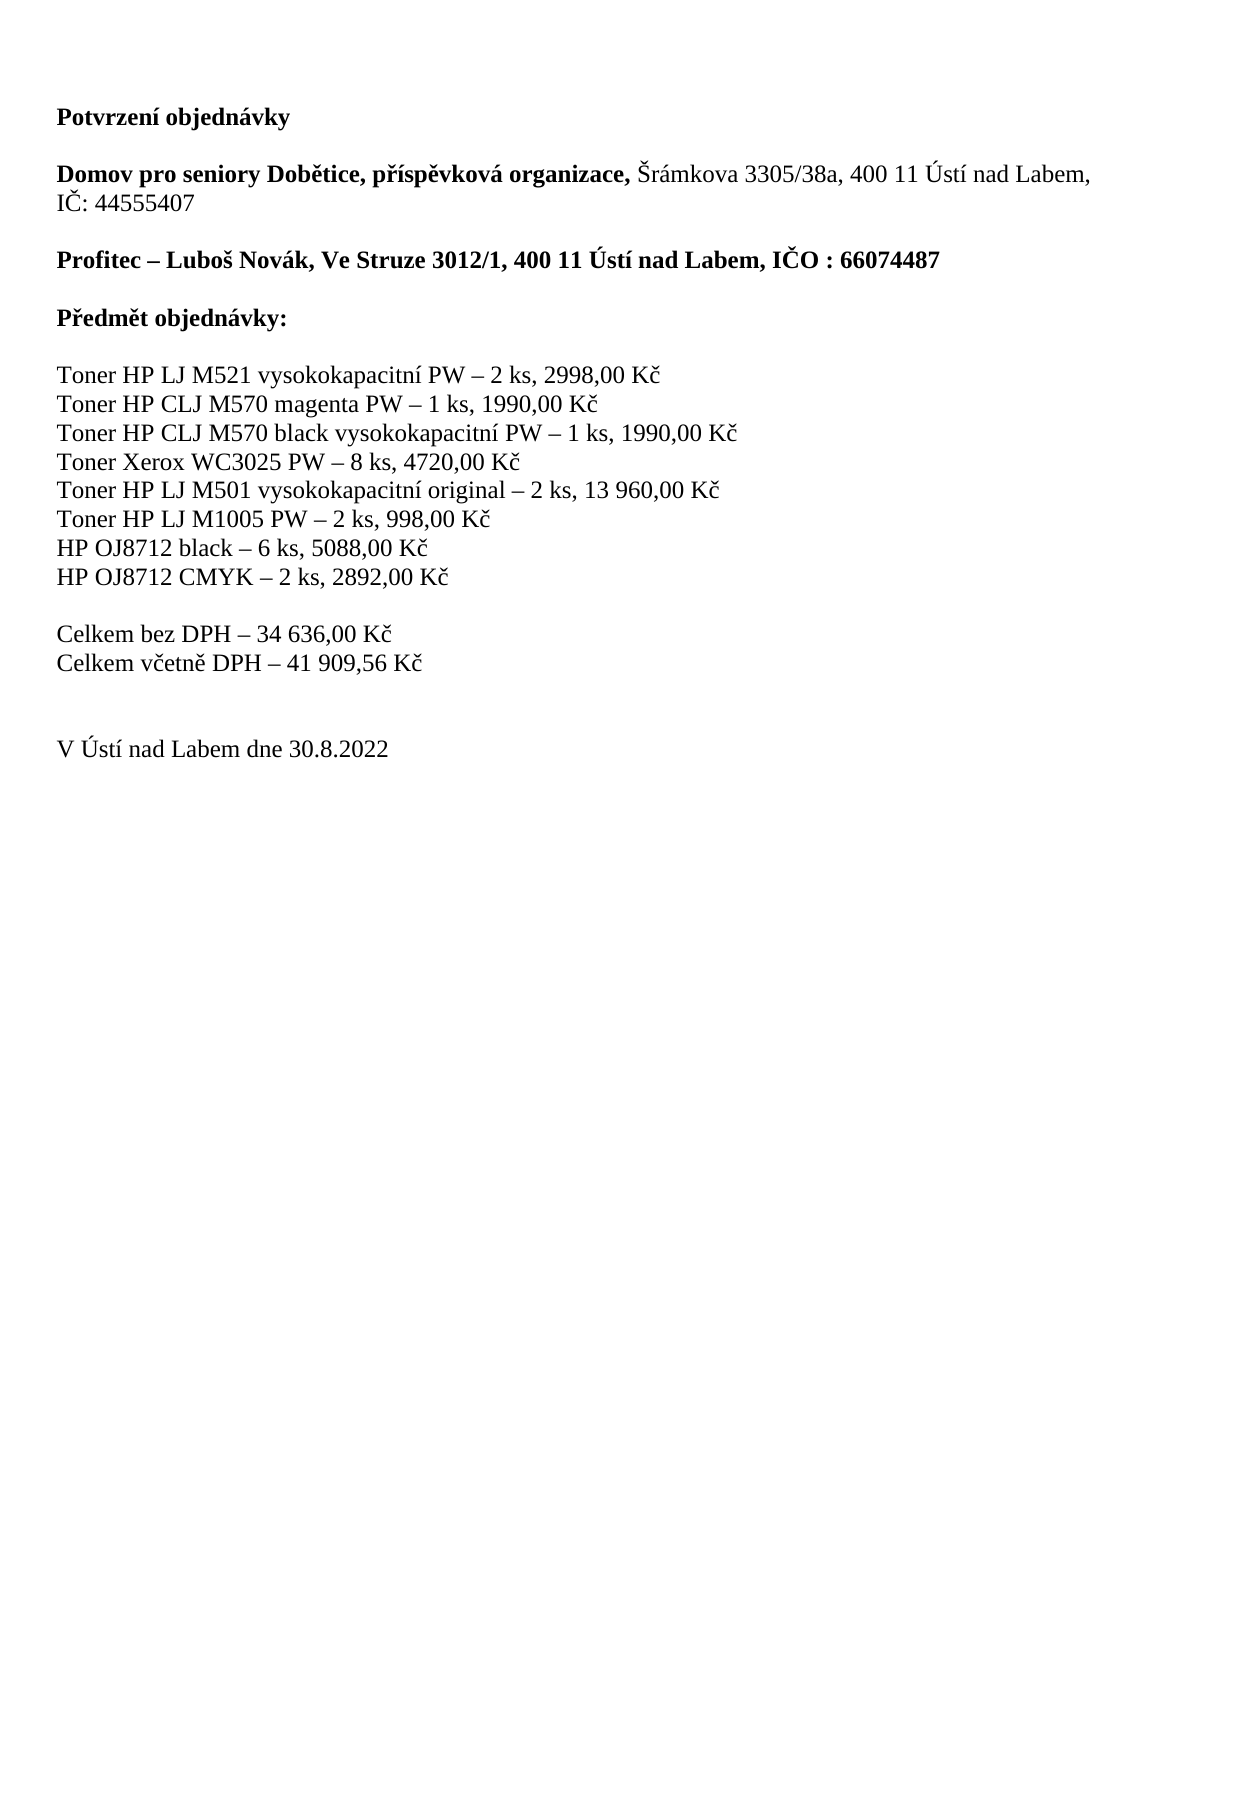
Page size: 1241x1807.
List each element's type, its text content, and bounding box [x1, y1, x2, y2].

text Potvrzení objednávky [56, 102, 1237, 130]
text Toner Xerox WC3025 PW – 8 ks, 4720,00 Kč [56, 447, 1237, 475]
text Toner HP LJ M521 vysokokapacitní PW – 2 ks, 2998,00 Kč [56, 360, 1237, 389]
text Toner HP CLJ M570 black vysokokapacitní PW – 1 ks, 1990,00 Kč [56, 418, 1237, 447]
text Předmět objednávky: [56, 303, 1237, 332]
text V Ústí nad Labem dne 30.8.2022 [56, 734, 1237, 763]
text Profitec – Luboš Novák, Ve Struze 3012/1, 400 11 Ústí nad Labem, IČO : 66074487 [56, 245, 1237, 274]
text HP OJ8712 CMYK – 2 ks, 2892,00 Kč [56, 562, 1237, 590]
text Toner HP CLJ M570 magenta PW – 1 ks, 1990,00 Kč [56, 389, 1237, 418]
text IČ: 44555407 [56, 188, 1237, 217]
text Celkem bez DPH – 34 636,00 Kč [56, 619, 1237, 648]
text Toner HP LJ M1005 PW – 2 ks, 998,00 Kč [56, 504, 1237, 533]
text Domov pro seniory Dobětice, příspěvková organizace, Šrámkova 3305/38a, 400 11 Ústí nad Labem, [56, 159, 1237, 188]
text Celkem včetně DPH – 41 909,56 Kč [56, 648, 1237, 677]
text Toner HP LJ M501 vysokokapacitní original – 2 ks, 13 960,00 Kč [56, 475, 1237, 504]
text HP OJ8712 black – 6 ks, 5088,00 Kč [56, 533, 1237, 562]
